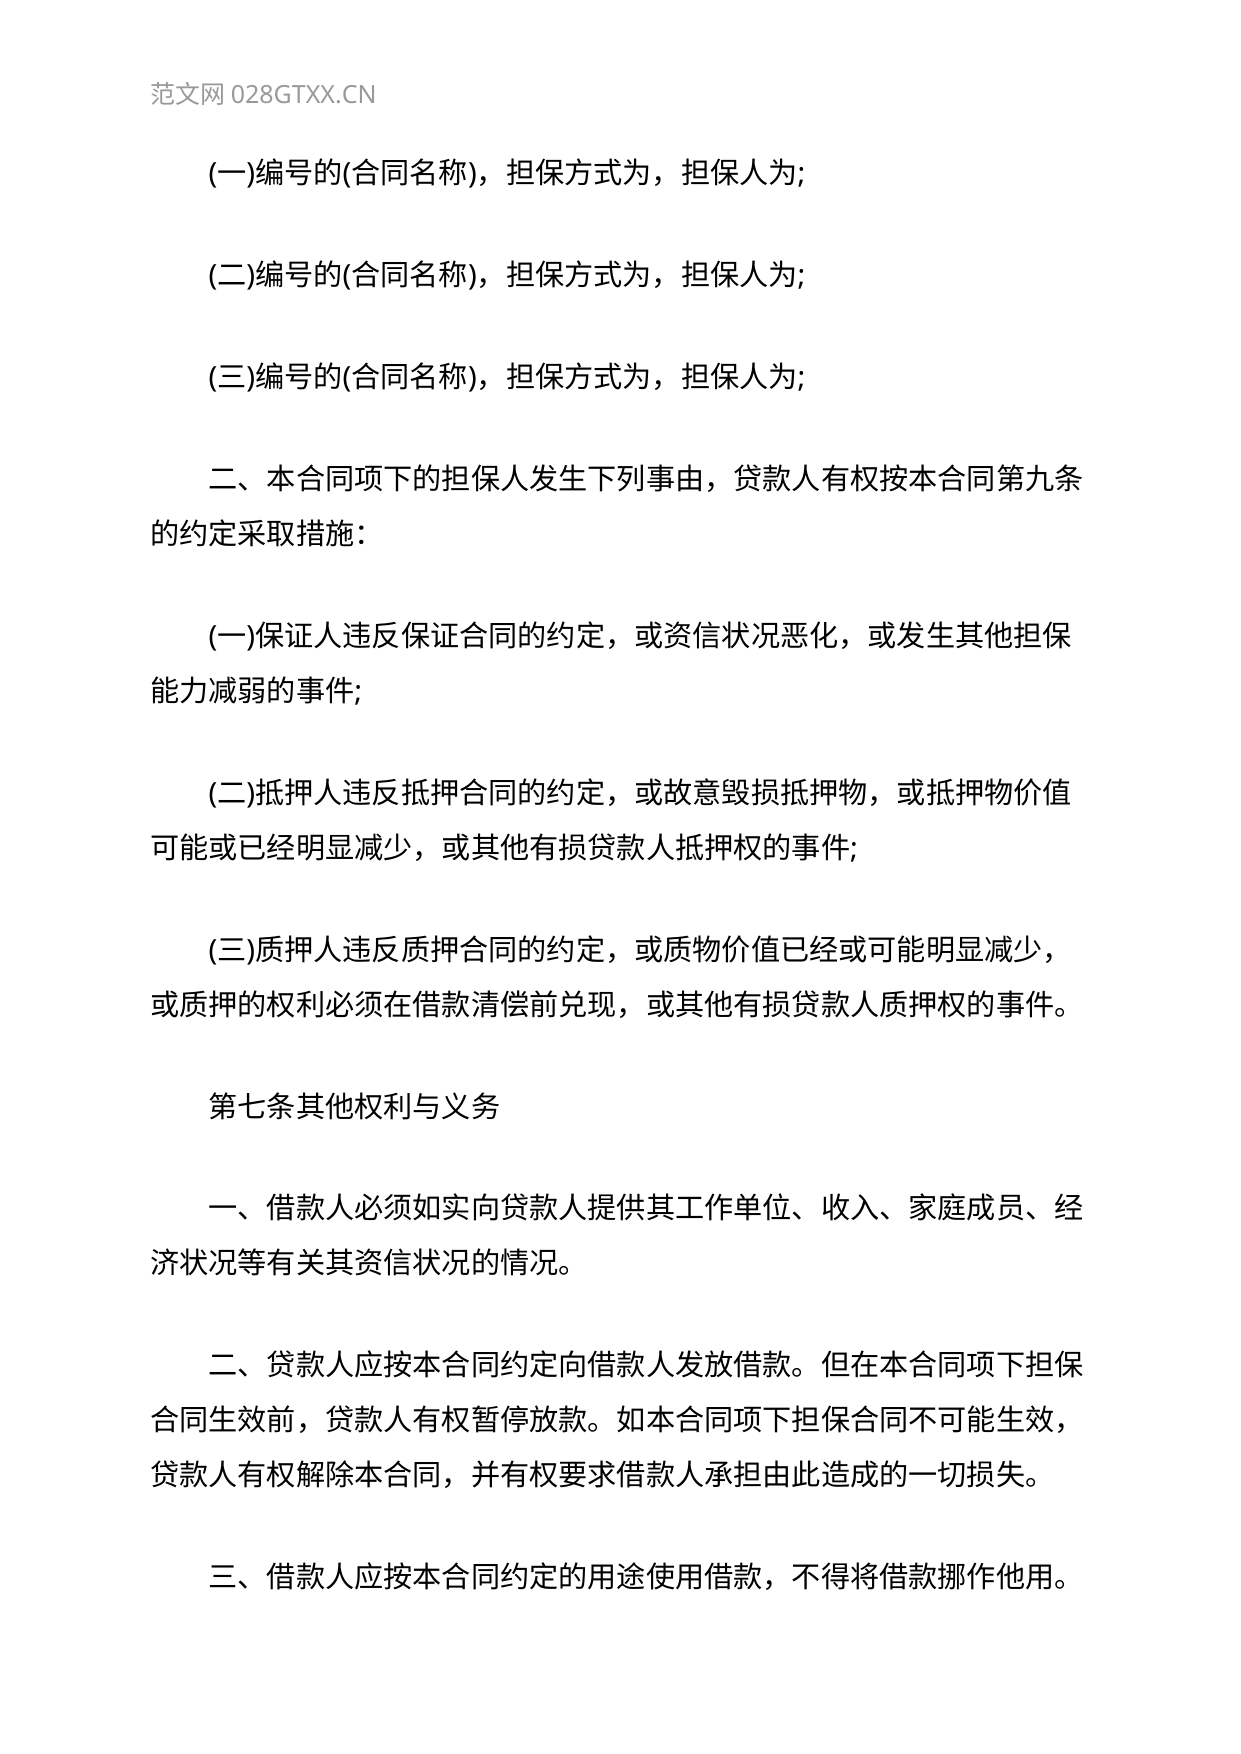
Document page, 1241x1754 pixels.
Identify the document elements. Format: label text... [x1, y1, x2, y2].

text 二、本合同项下的担保人发生下列事由，贷款人有权按本合同第九条的约定采取措施： [150, 456, 1090, 553]
text 三、借款人应按本合同约定的用途使用借款，不得将借款挪作他用。 [150, 1553, 1090, 1596]
text (一)编号的(合同名称)，担保方式为，担保人为; [150, 150, 1090, 192]
text (二)编号的(合同名称)，担保方式为，担保人为; [150, 252, 1090, 294]
text 第七条其他权利与义务 [150, 1083, 1090, 1126]
text (二)抵押人违反抵押合同的约定，或故意毁损抵押物，或抵押物价值可能或已经明显减少，或其他有损贷款人抵押权的事件; [150, 769, 1090, 867]
text (三)编号的(合同名称)，担保方式为，担保人为; [150, 354, 1090, 396]
text 二、贷款人应按本合同约定向借款人发放借款。但在本合同项下担保合同生效前，贷款人有权暂停放款。如本合同项下担保合同不可能生效，贷款人有权解除本合同，并有权要求借款人承担由此造成的一切损失。 [150, 1342, 1090, 1494]
text (三)质押人违反质押合同的约定，或质物价值已经或可能明显减少，或质押的权利必须在借款清偿前兑现，或其他有损贷款人质押权的事件。 [150, 927, 1090, 1024]
text 一、借款人必须如实向贷款人提供其工作单位、收入、家庭成员、经济状况等有关其资信状况的情况。 [150, 1185, 1090, 1282]
text (一)保证人违反保证合同的约定，或资信状况恶化，或发生其他担保能力减弱的事件; [150, 613, 1090, 710]
